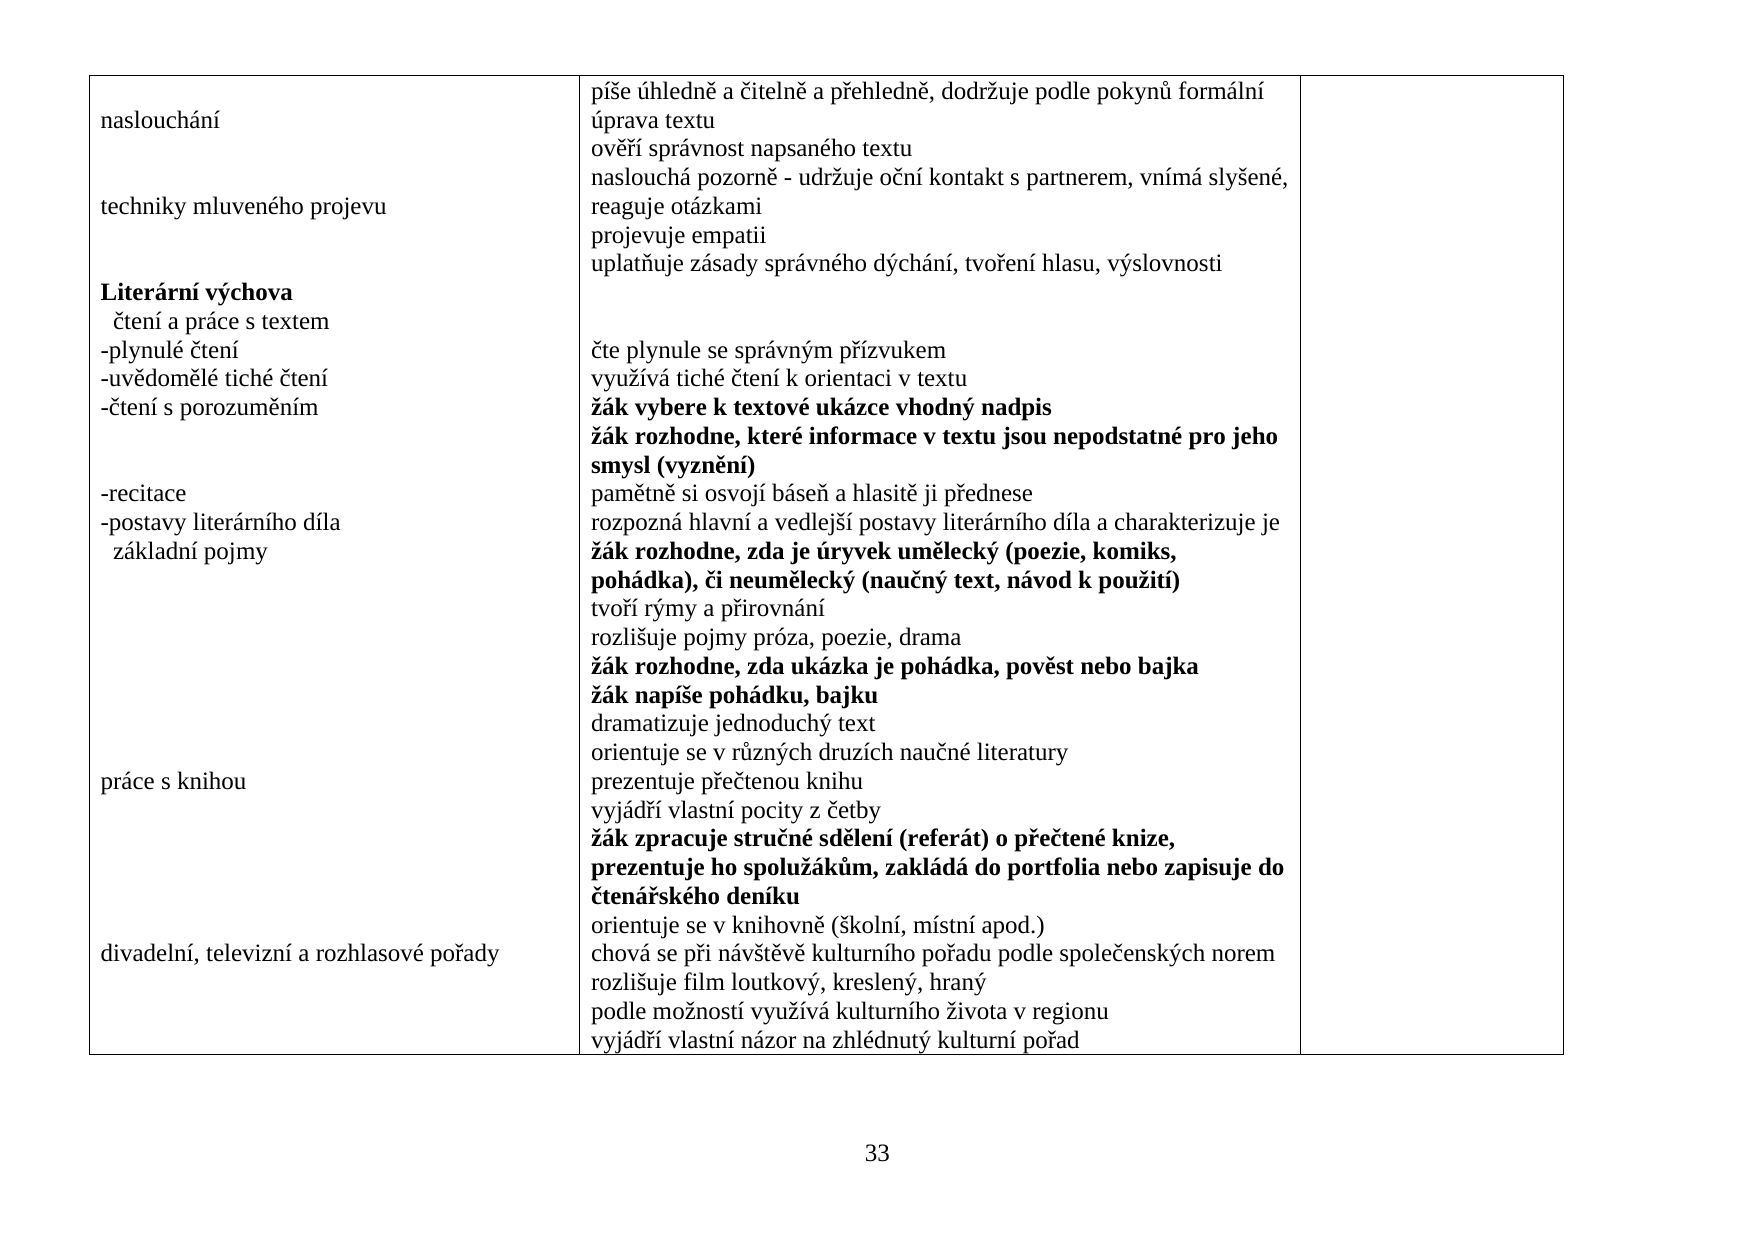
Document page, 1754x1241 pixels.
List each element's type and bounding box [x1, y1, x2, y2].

table_cell [580, 76, 1300, 1053]
table_cell [90, 76, 579, 1053]
table_cell [1301, 76, 1563, 1053]
